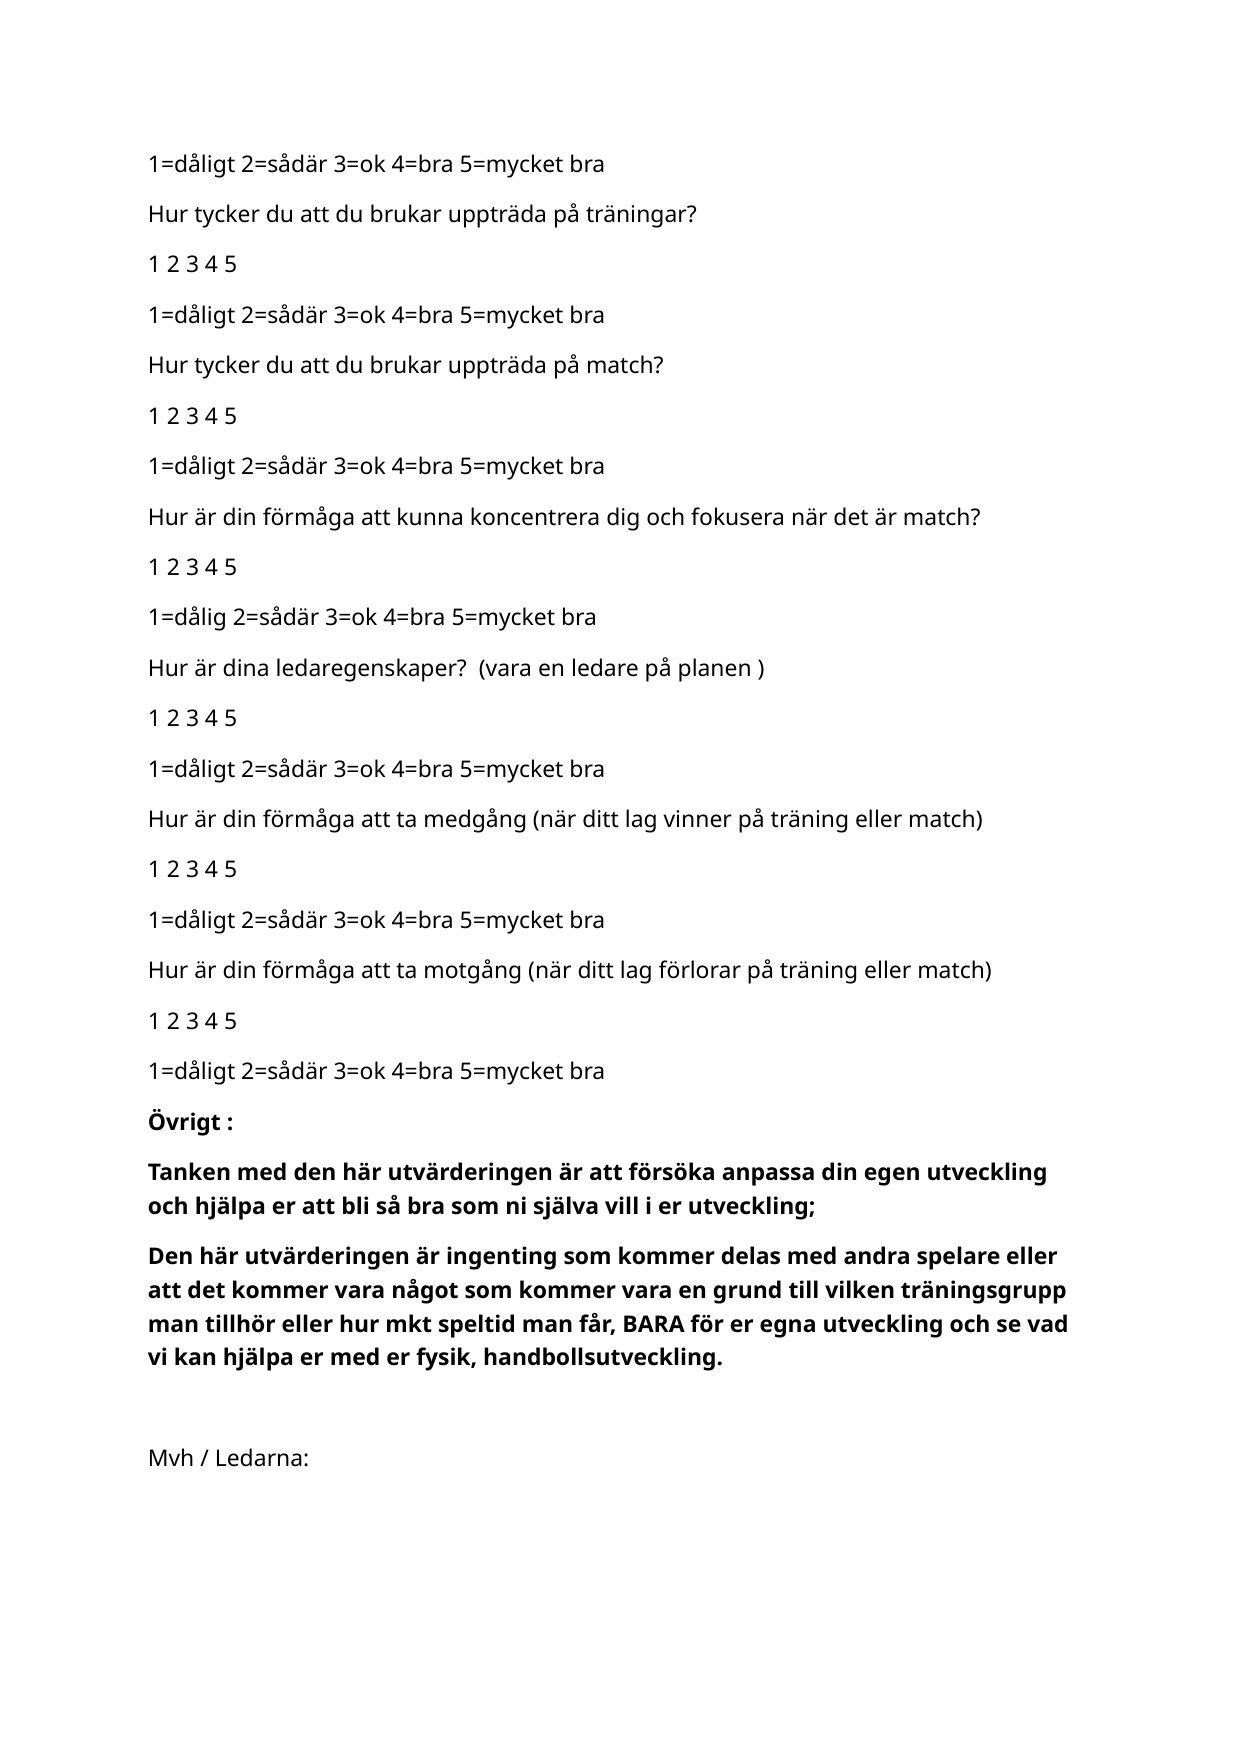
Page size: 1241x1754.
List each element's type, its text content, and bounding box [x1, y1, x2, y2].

text Övrigt : [148, 1106, 1093, 1137]
text Hur är din förmåga att ta motgång (när ditt lag förlorar på träning eller match) [148, 954, 1093, 986]
text 1=dålig 2=sådär 3=ok 4=bra 5=mycket bra [148, 601, 1093, 633]
text 1 2 3 4 5 [148, 702, 1093, 733]
text 1 2 3 4 5 [148, 551, 1093, 582]
text Den här utvärderingen är ingenting som kommer delas med andra spelare eller att det kommer vara något som kommer vara en grund till vilken träningsgrupp man tillhör eller hur mkt speltid man får, BARA för er egna utveckling och se vad vi kan hjälpa er med er fysik, handbollsutveckling. [148, 1240, 1093, 1373]
text Hur är dina ledaregenskaper? (vara en ledare på planen ) [148, 652, 1093, 683]
text 1=dåligt 2=sådär 3=ok 4=bra 5=mycket bra [148, 450, 1093, 481]
text 1=dåligt 2=sådär 3=ok 4=bra 5=mycket bra [148, 1055, 1093, 1086]
text Hur är din förmåga att ta medgång (när ditt lag vinner på träning eller match) [148, 803, 1093, 834]
text Hur tycker du att du brukar uppträda på träningar? [148, 198, 1093, 229]
text Hur är din förmåga att kunna koncentrera dig och fokusera när det är match? [148, 501, 1093, 532]
text 1 2 3 4 5 [148, 853, 1093, 885]
text Tanken med den här utvärderingen är att försöka anpassa din egen utveckling och hjälpa er att bli så bra som ni själva vill i er utveckling; [148, 1156, 1093, 1221]
text 1=dåligt 2=sådär 3=ok 4=bra 5=mycket bra [148, 753, 1093, 784]
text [148, 299, 1093, 330]
text 1=dåligt 2=sådär 3=ok 4=bra 5=mycket bra [148, 904, 1093, 935]
text Hur tycker du att du brukar uppträda på match? [148, 349, 1093, 381]
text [148, 148, 1093, 179]
text 1 2 3 4 5 [148, 248, 1093, 280]
text 1 2 3 4 5 [148, 400, 1093, 431]
text Mvh / Ledarna: [148, 1442, 1093, 1473]
text 1 2 3 4 5 [148, 1005, 1093, 1036]
